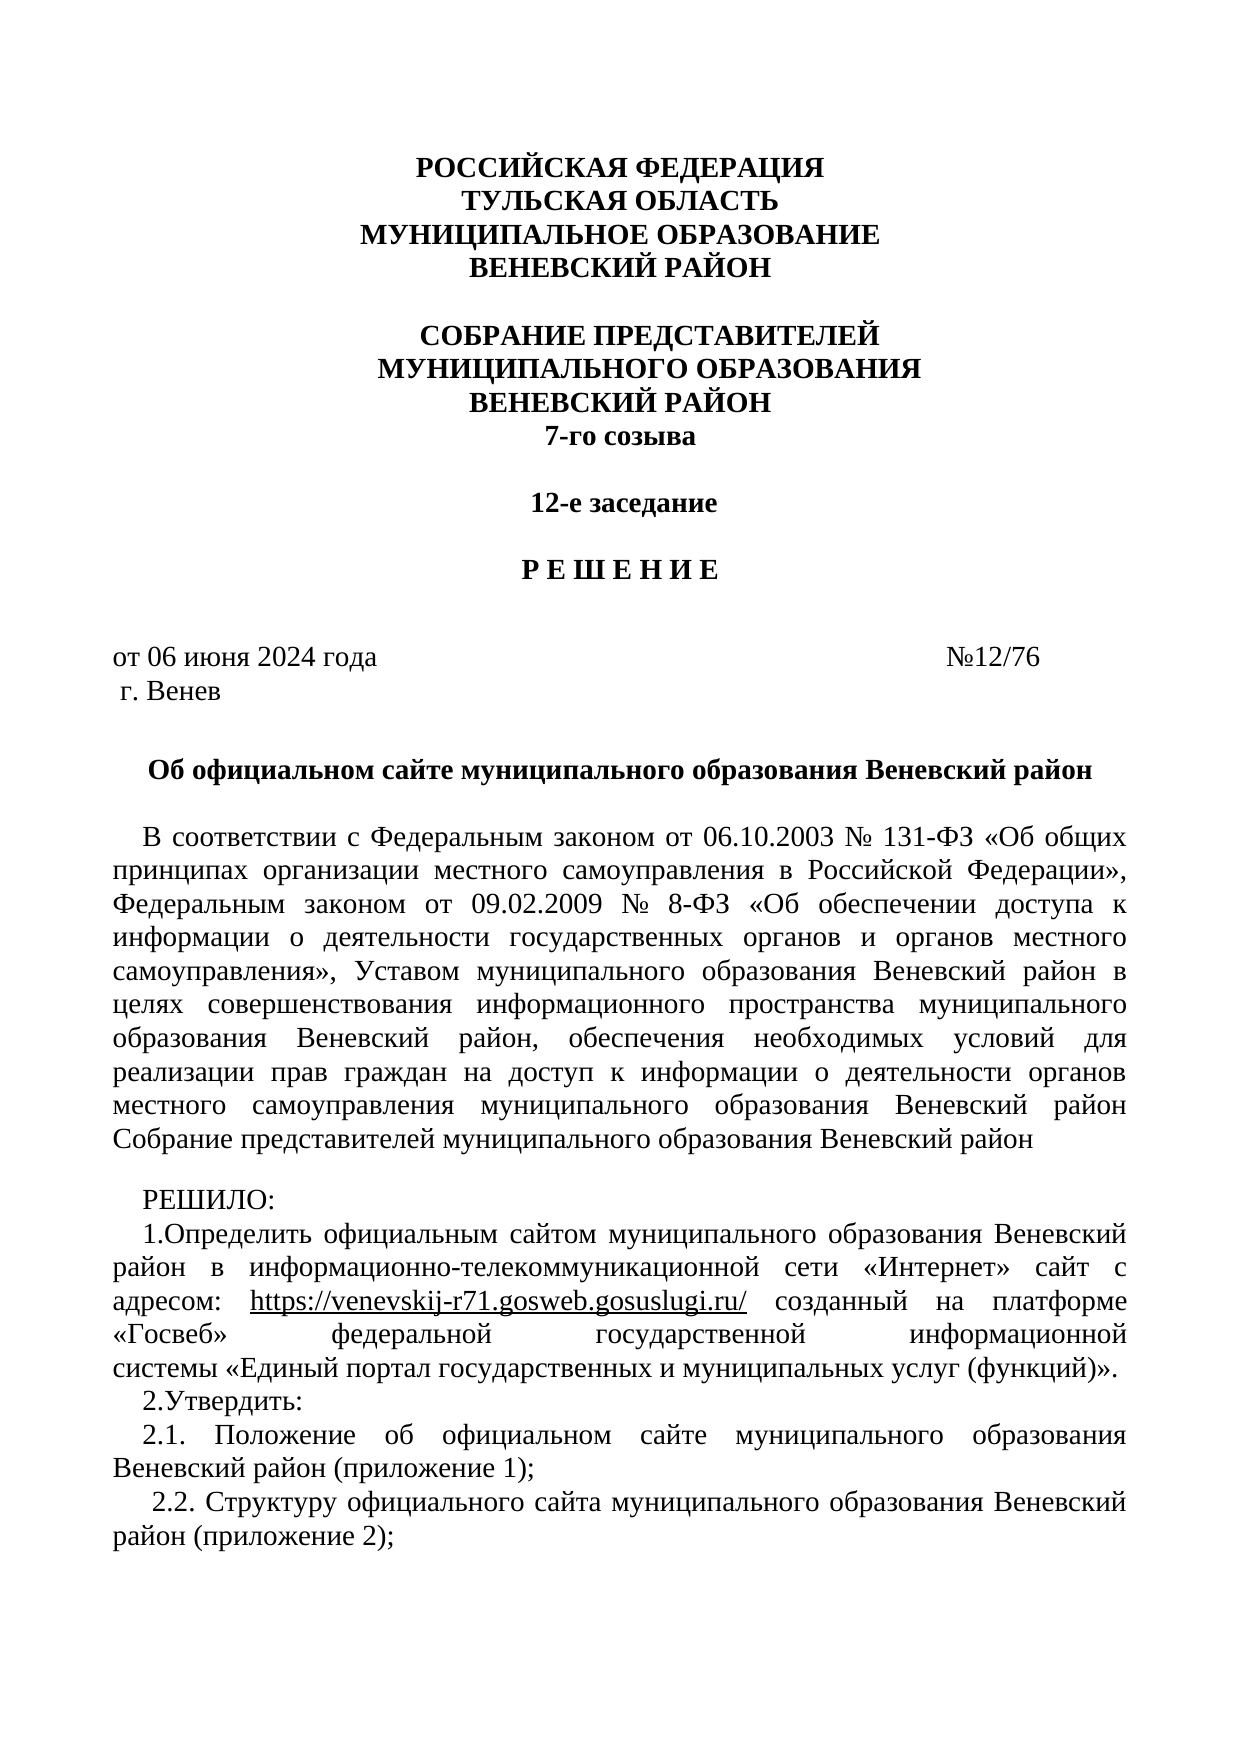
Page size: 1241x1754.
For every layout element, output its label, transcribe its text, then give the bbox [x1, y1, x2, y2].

subtitle Р Е Ш Е Н И Е [112, 552, 1128, 586]
text Об официальном сайте муниципального образования Веневский район [112, 752, 1128, 785]
text В соответствии с Федеральным законом от 06.10.2003 № 131-ФЗ «Об общих принципах организации местного самоуправления в Российской Федерации», Федеральным законом от 09.02.2009 № 8-ФЗ «Об обеспечении доступа к информации о деятельности государственных органов и органов местного самоуправления», Уставом муниципального образования Веневский район в целях совершенствования информационного пространства муниципального образования Веневский район, обеспечения необходимых условий для реализации прав граждан на доступ к информации о деятельности органов местного самоуправления муниципального образования Веневский район Собрание представителей муниципального образования Веневский район [112, 819, 1128, 1154]
text ВЕНЕВСКИЙ РАЙОН [112, 251, 1128, 284]
text 2.2. Структуру официального сайта муниципального образования Веневский район (приложение 2); [112, 1484, 1128, 1551]
text РЕШИЛО: [112, 1182, 1128, 1216]
text ТУЛЬСКАЯ ОБЛАСТЬ [112, 183, 1128, 217]
subtitle МУНИЦИПАЛЬНОГО ОБРАЗОВАНИЯ ВЕНЕВСКИЙ РАЙОН [112, 351, 1128, 418]
text РОССИЙСКАЯ ФЕДЕРАЦИЯ [112, 150, 1128, 183]
subtitle от 06 июня 2024 года №12/76 [112, 639, 1128, 673]
subtitle г. Венев [112, 673, 1128, 706]
text 2.1. Положение об официальном сайте муниципального образования Веневский район (приложение 1); [112, 1417, 1128, 1484]
subtitle СОБРАНИЕ ПРЕДСТАВИТЕЛЕЙ [112, 318, 1128, 351]
text 7-го созыва [112, 418, 1128, 452]
text 12-е заседание [112, 485, 1128, 519]
text 1.Определить официальным сайтом муниципального образования Веневский район в информационно-телекоммуникационной сети «Интернет» сайт с адресом: https://venevskij-r71.gosweb.gosuslugi.ru/ созданный на платформе «Госвеб» федеральной государственной информационной системы «Единый портал государственных и муниципальных услуг (функций)». [112, 1216, 1128, 1383]
text МУНИЦИПАЛЬНОЕ ОБРАЗОВАНИЕ [112, 217, 1128, 251]
text 2.Утвердить: [112, 1383, 1128, 1417]
